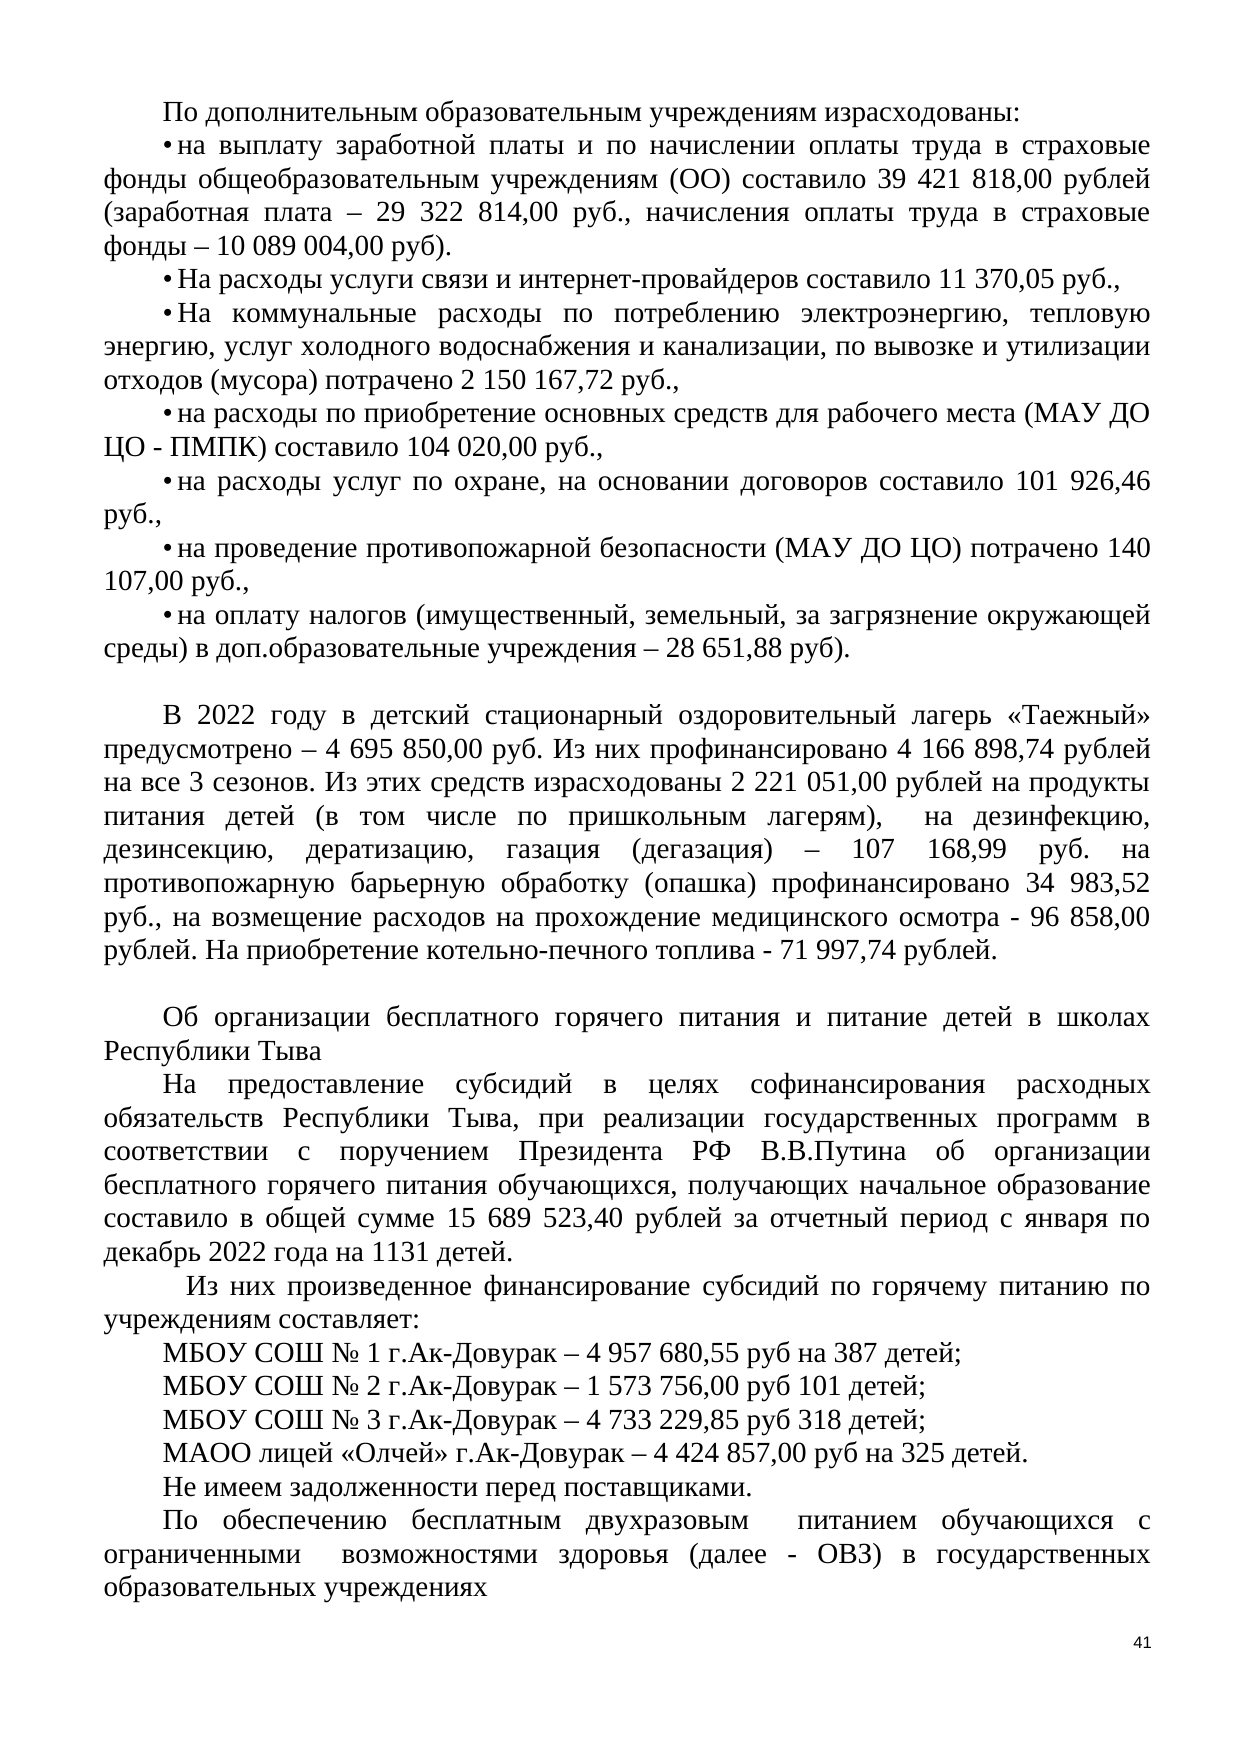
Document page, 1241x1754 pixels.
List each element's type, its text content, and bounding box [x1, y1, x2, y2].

list • на выплату заработной платы и по начислении оплаты труда в страховые фонды общеобразовательным учреждениям (ОО) составило 39 421 818,00 рублей (заработная плата – 29 322 814,00 руб., начисления оплаты труда в страховые фонды – 10 089 004,00 руб). [103, 127, 1152, 261]
list Из них произведенное финансирование субсидий по горячему питанию по учреждениям составляет: [103, 1268, 1152, 1335]
list По дополнительным образовательным учреждениям израсходованы: [103, 94, 1152, 127]
list По обеспечению бесплатным двухразовым питанием обучающихся с ограниченными возможностями здоровья (далее - ОВЗ) в государственных образовательных учреждениях [103, 1502, 1152, 1603]
list • на оплату налогов (имущественный, земельный, за загрязнение окружающей среды) в доп.образовательные учреждения – 28 651,88 руб). [103, 597, 1152, 664]
list • на расходы по приобретение основных средств для рабочего места (МАУ ДО ЦО - ПМПК) составило 104 020,00 руб., [103, 396, 1152, 463]
list МБОУ СОШ № 3 г.Ак-Довурак – 4 733 229,85 руб 318 детей; [103, 1402, 1152, 1435]
list • На расходы услуги связи и интернет-провайдеров составило 11 370,05 руб., [103, 261, 1152, 295]
list В 2022 году в детский стационарный оздоровительный лагерь «Таежный» предусмотрено – 4 695 850,00 руб. Из них профинансировано 4 166 898,74 рублей на все 3 сезонов. Из этих средств израсходованы 2 221 051,00 рублей на продукты питания детей (в том числе по пришкольным лагерям), на дезинфекцию, дезинсекцию, дератизацию, газация (дегазация) – 107 168,99 руб. на противопожарную барьерную обработку (опашка) профинансировано 34 983,52 руб., на возмещение расходов на прохождение медицинского осмотра - 96 858,00 рублей. На приобретение котельно-печного топлива - 71 997,74 рублей. [103, 697, 1152, 966]
list • на расходы услуг по охране, на основании договоров составило 101 926,46 руб., [103, 463, 1152, 530]
list • На коммунальные расходы по потреблению электроэнергию, тепловую энергию, услуг холодного водоснабжения и канализации, по вывозке и утилизации отходов (мусора) потрачено 2 150 167,72 руб., [103, 295, 1152, 396]
list На предоставление субсидий в целях софинансирования расходных обязательств Республики Тыва, при реализации государственных программ в соответствии с поручением Президента РФ В.В.Путина об организации бесплатного горячего питания обучающихся, получающих начальное образование составило в общей сумме 15 689 523,40 рублей за отчетный период с января по декабрь 2022 года на 1131 детей. [103, 1066, 1152, 1268]
list • на проведение противопожарной безопасности (МАУ ДО ЦО) потрачено 140 107,00 руб., [103, 530, 1152, 597]
list МАОО лицей «Олчей» г.Ак-Довурак – 4 424 857,00 руб на 325 детей. [103, 1435, 1152, 1469]
list МБОУ СОШ № 1 г.Ак-Довурак – 4 957 680,55 руб на 387 детей; [103, 1335, 1152, 1368]
list Об организации бесплатного горячего питания и питание детей в школах Республики Тыва [103, 999, 1152, 1066]
list Не имеем задолженности перед поставщиками. [103, 1469, 1152, 1502]
list МБОУ СОШ № 2 г.Ак-Довурак – 1 573 756,00 руб 101 детей; [103, 1368, 1152, 1402]
